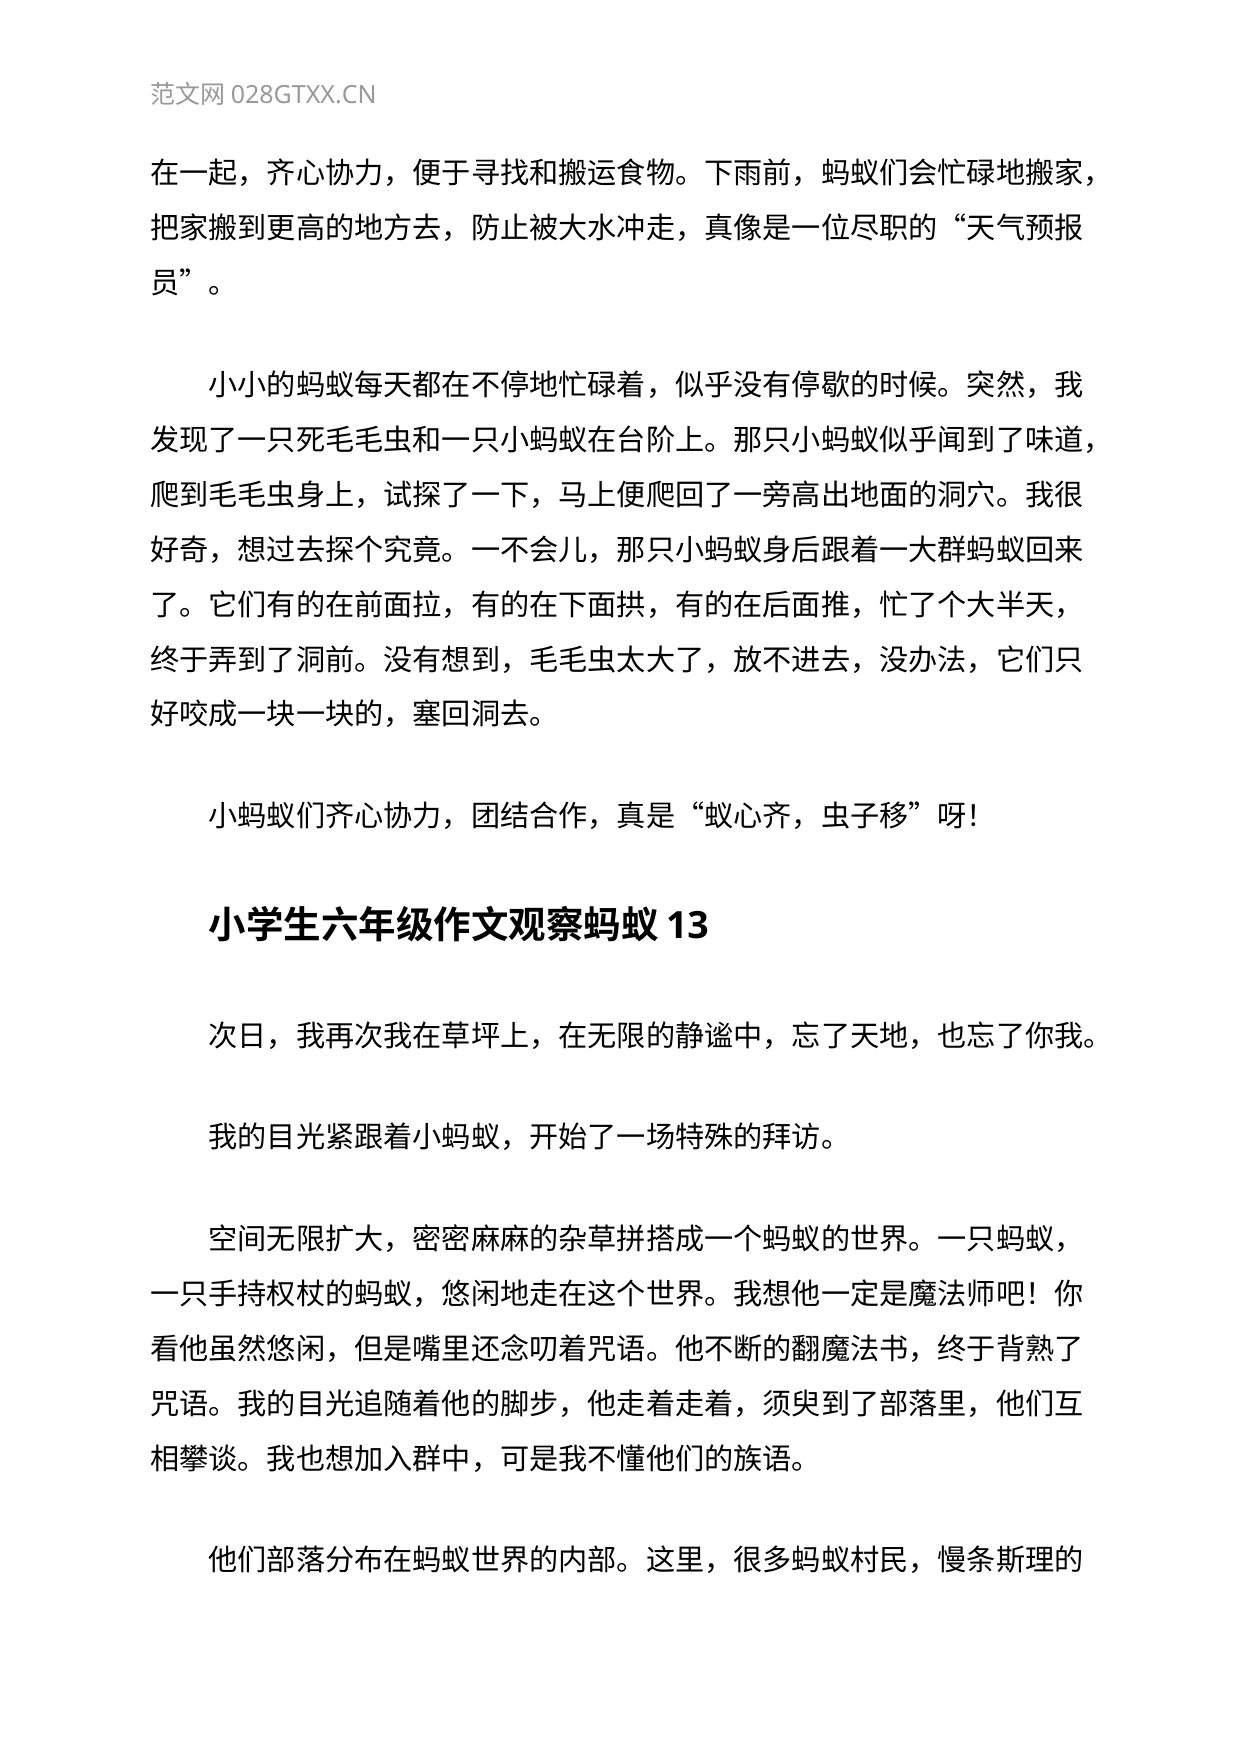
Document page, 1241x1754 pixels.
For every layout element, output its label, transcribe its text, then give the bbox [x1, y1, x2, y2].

text 空间无限扩大，密密麻麻的杂草拼搭成一个蚂蚁的世界。一只蚂蚁，一只手持权杖的蚂蚁，悠闲地走在这个世界。我想他一定是魔法师吧！你看他虽然悠闲，但是嘴里还念叨着咒语。他不断的翻魔法书，终于背熟了咒语。我的目光追随着他的脚步，他走着走着，须臾到了部落里，他们互相攀谈。我也想加入群中，可是我不懂他们的族语。 [150, 1216, 1090, 1477]
text 小蚂蚁们齐心协力，团结合作，真是“蚁心齐，虫子移”呀！ [150, 793, 1090, 835]
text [150, 150, 1090, 302]
text 我的目光紧跟着小蚂蚁，开始了一场特殊的拜访。 [150, 1114, 1090, 1156]
text 次日，我再次我在草坪上，在无限的静谧中，忘了天地，也忘了你我。 [150, 1012, 1090, 1054]
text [150, 1537, 1090, 1579]
text 小小的蚂蚁每天都在不停地忙碌着，似乎没有停歇的时候。突然，我发现了一只死毛毛虫和一只小蚂蚁在台阶上。那只小蚂蚁似乎闻到了味道，爬到毛毛虫身上，试探了一下，马上便爬回了一旁高出地面的洞穴。我很好奇，想过去探个究竟。一不会儿，那只小蚂蚁身后跟着一大群蚂蚁回来了。它们有的在前面拉，有的在下面拱，有的在后面推，忙了个大半天，终于弄到了洞前。没有想到，毛毛虫太大了，放不进去，没办法，它们只好咬成一块一块的，塞回洞去。 [150, 362, 1090, 733]
text 小学生六年级作文观察蚂蚁13 [150, 894, 1090, 949]
